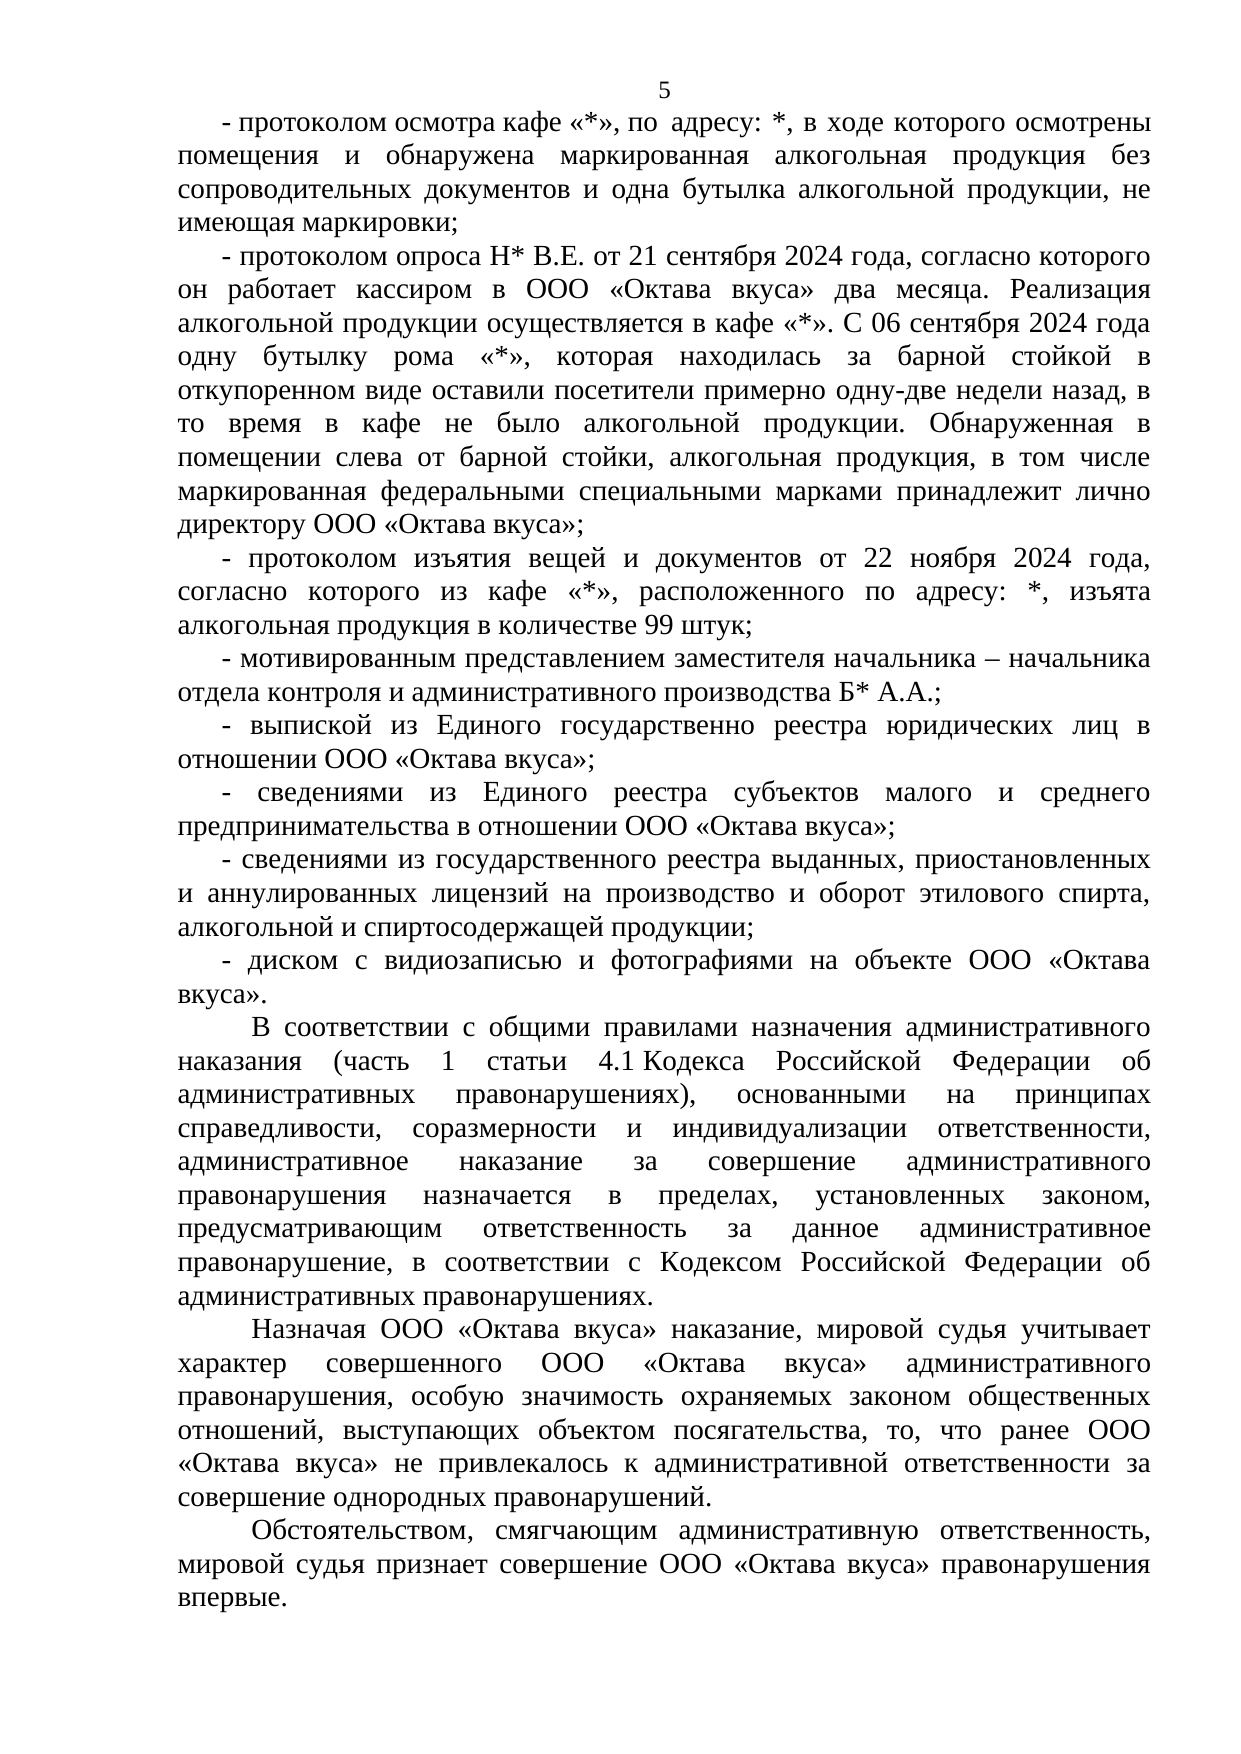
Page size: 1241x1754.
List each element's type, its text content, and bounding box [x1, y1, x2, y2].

text - диском с видиозаписью и фотографиями на объекте ООО «Октава вкуса». [177, 942, 1152, 1009]
text - протоколом осмотра кафе «*», по адресу: *, в ходе которого осмотрены помещения и обнаружена маркированная алкогольная продукция без сопроводительных документов и одна бутылка алкогольной продукции, не имеющая маркировки; [177, 104, 1152, 238]
text - протоколом изъятия вещей и документов от 22 ноября 2024 года, согласно которого из кафе «*», расположенного по адресу: *, изъята алкогольная продукция в количестве 99 штук; [177, 540, 1152, 640]
text В соответствии с общими правилами назначения административного наказания (часть 1 статьи 4.1 Кодекса Российской Федерации об административных правонарушениях), основанными на принципах справедливости, соразмерности и индивидуализации ответственности, административное наказание за совершение административного правонарушения назначается в пределах, установленных законом, предусматривающим ответственность за данное административное правонарушение, в соответствии с Кодексом Российской Федерации об административных правонарушениях. [177, 1009, 1152, 1311]
text Обстоятельством, смягчающим административную ответственность, мировой судья признает совершение ООО «Октава вкуса» правонарушения впервые. [177, 1512, 1152, 1613]
text Назначая ООО «Октава вкуса» наказание, мировой судья учитывает характер совершенного ООО «Октава вкуса» административного правонарушения, особую значимость охраняемых законом общественных отношений, выступающих объектом посягательства, то, что ранее ООО «Октава вкуса» не привлекалось к административной ответственности за совершение однородных правонарушений. [177, 1311, 1152, 1512]
text - протоколом опроса Н* В.Е. от 21 сентября 2024 года, согласно которого он работает кассиром в ООО «Октава вкуса» два месяца. Реализация алкогольной продукции осуществляется в кафе «*». С 06 сентября 2024 года одну бутылку рома «*», которая находилась за барной стойкой в откупоренном виде оставили посетители примерно одну-две недели назад, в то время в кафе не было алкогольной продукции. Обнаруженная в помещении слева от барной стойки, алкогольная продукция, в том числе маркированная федеральными специальными марками принадлежит лично директору ООО «Октава вкуса»; [177, 238, 1152, 540]
text - сведениями из государственного реестра выданных, приостановленных и аннулированных лицензий на производство и оборот этилового спирта, алкогольной и спиртосодержащей продукции; [177, 842, 1152, 942]
text - сведениями из Единого реестра субъектов малого и среднего предпринимательства в отношении ООО «Октава вкуса»; [177, 774, 1152, 842]
text - выпиской из Единого государственно реестра юридических лиц в отношении ООО «Октава вкуса»; [177, 707, 1152, 774]
text - мотивированным представлением заместителя начальника – начальника отдела контроля и административного производства Б* А.А.; [177, 640, 1152, 707]
